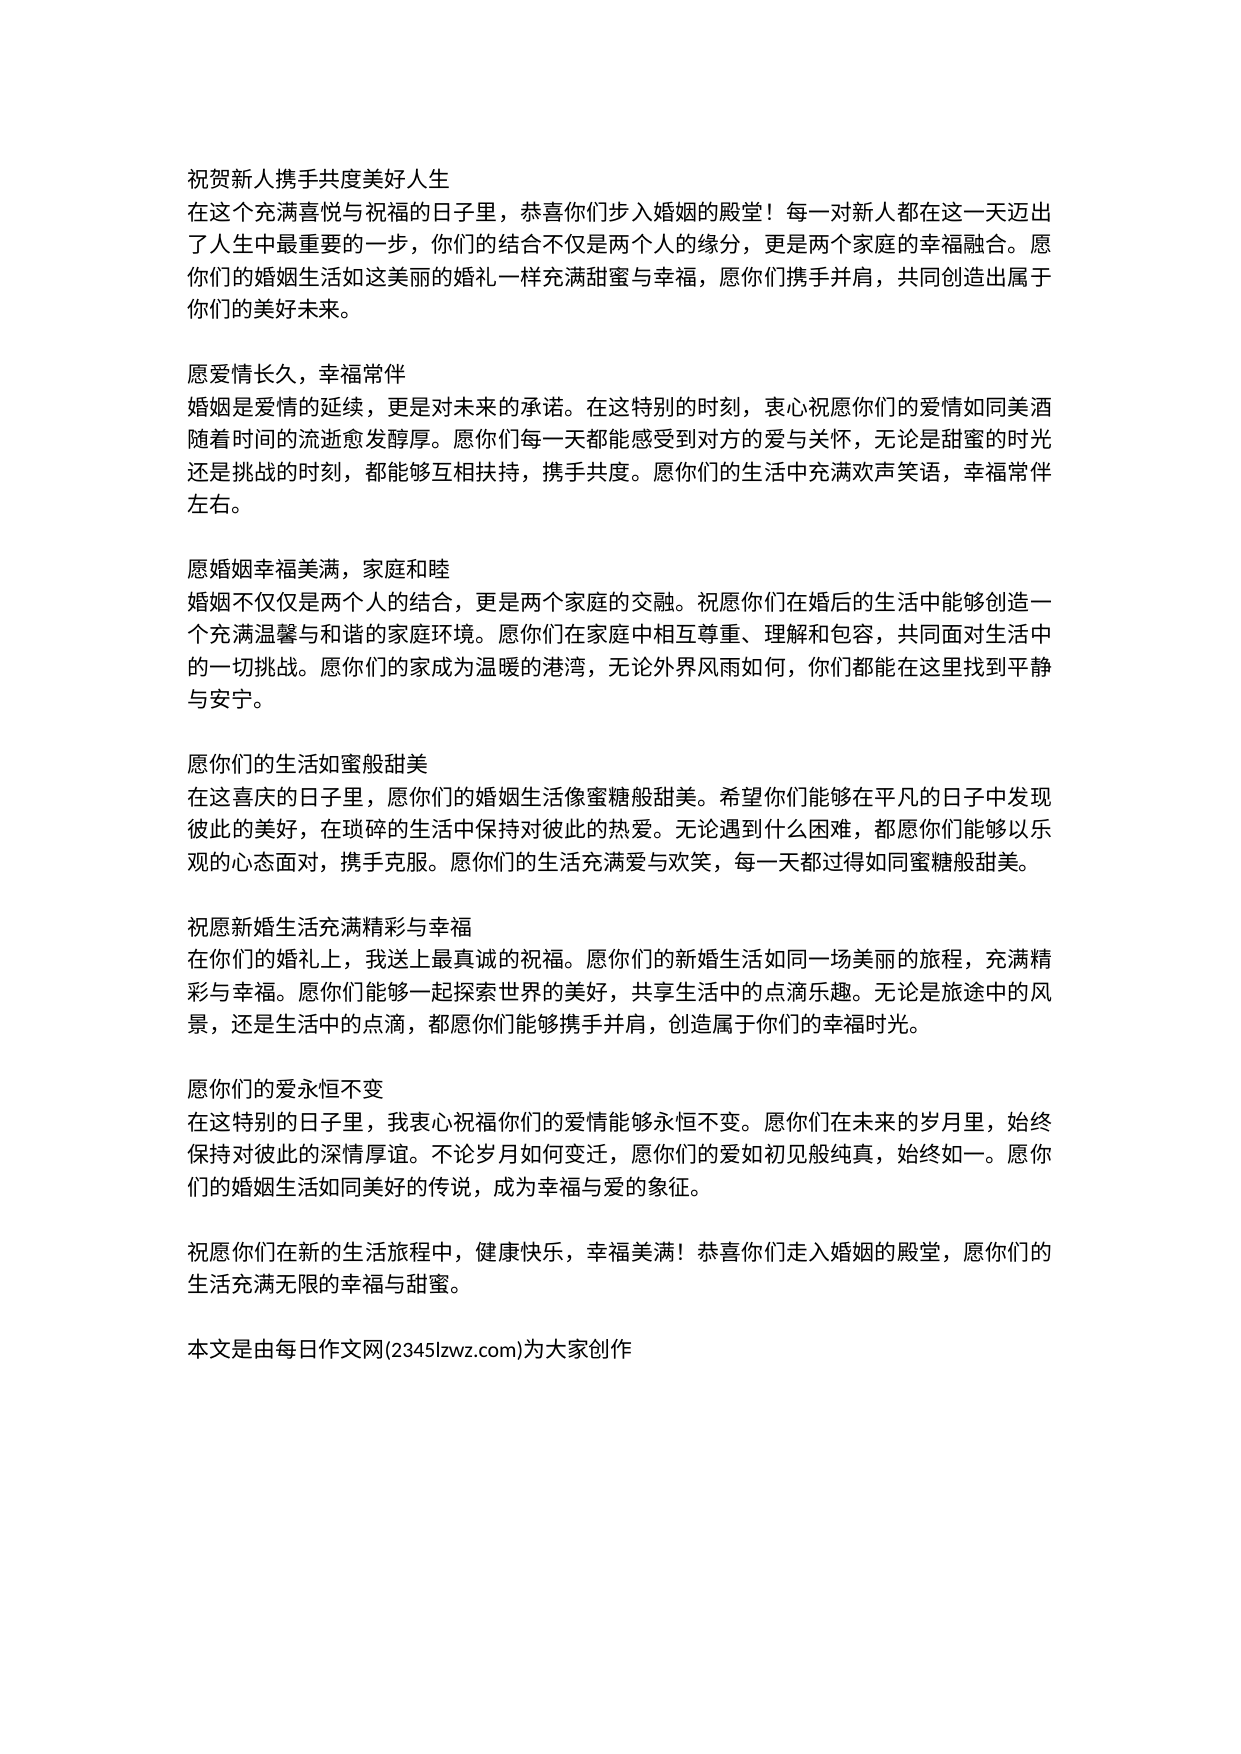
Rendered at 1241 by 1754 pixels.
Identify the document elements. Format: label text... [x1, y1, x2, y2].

text 愿你们的生活如蜜般甜美 [187, 747, 1053, 779]
text 愿婚姻幸福美满，家庭和睦 [187, 552, 1053, 584]
text 在这个充满喜悦与祝福的日子里，恭喜你们步入婚姻的殿堂！每一对新人都在这一天迈出了人生中最重要的一步，你们的结合不仅是两个人的缘分，更是两个家庭的幸福融合。愿你们的婚姻生活如这美丽的婚礼一样充满甜蜜与幸福，愿你们携手并肩，共同创造出属于你们的美好未来。 [187, 194, 1053, 324]
text 在你们的婚礼上，我送上最真诚的祝福。愿你们的新婚生活如同一场美丽的旅程，充满精彩与幸福。愿你们能够一起探索世界的美好，共享生活中的点滴乐趣。无论是旅途中的风景，还是生活中的点滴，都愿你们能够携手并肩，创造属于你们的幸福时光。 [187, 942, 1053, 1039]
text 祝愿你们在新的生活旅程中，健康快乐，幸福美满！恭喜你们走入婚姻的殿堂，愿你们的生活充满无限的幸福与甜蜜。 [187, 1234, 1053, 1299]
text 本文是由每日作文网(2345lzwz.com)为大家创作 [187, 1332, 1053, 1364]
text 愿你们的爱永恒不变 [187, 1072, 1053, 1104]
text 愿爱情长久，幸福常伴 [187, 357, 1053, 389]
text 祝贺新人携手共度美好人生 [187, 162, 1053, 194]
text 祝愿新婚生活充满精彩与幸福 [187, 909, 1053, 942]
text 婚姻是爱情的延续，更是对未来的承诺。在这特别的时刻，衷心祝愿你们的爱情如同美酒，随着时间的流逝愈发醇厚。愿你们每一天都能感受到对方的爱与关怀，无论是甜蜜的时光还是挑战的时刻，都能够互相扶持，携手共度。愿你们的生活中充满欢声笑语，幸福常伴左右。 [187, 389, 1053, 519]
text 婚姻不仅仅是两个人的结合，更是两个家庭的交融。祝愿你们在婚后的生活中能够创造一个充满温馨与和谐的家庭环境。愿你们在家庭中相互尊重、理解和包容，共同面对生活中的一切挑战。愿你们的家成为温暖的港湾，无论外界风雨如何，你们都能在这里找到平静与安宁。 [187, 584, 1053, 714]
text 在这特别的日子里，我衷心祝福你们的爱情能够永恒不变。愿你们在未来的岁月里，始终保持对彼此的深情厚谊。不论岁月如何变迁，愿你们的爱如初见般纯真，始终如一。愿你们的婚姻生活如同美好的传说，成为幸福与爱的象征。 [187, 1104, 1053, 1202]
text 在这喜庆的日子里，愿你们的婚姻生活像蜜糖般甜美。希望你们能够在平凡的日子中发现彼此的美好，在琐碎的生活中保持对彼此的热爱。无论遇到什么困难，都愿你们能够以乐观的心态面对，携手克服。愿你们的生活充满爱与欢笑，每一天都过得如同蜜糖般甜美。 [187, 779, 1053, 877]
